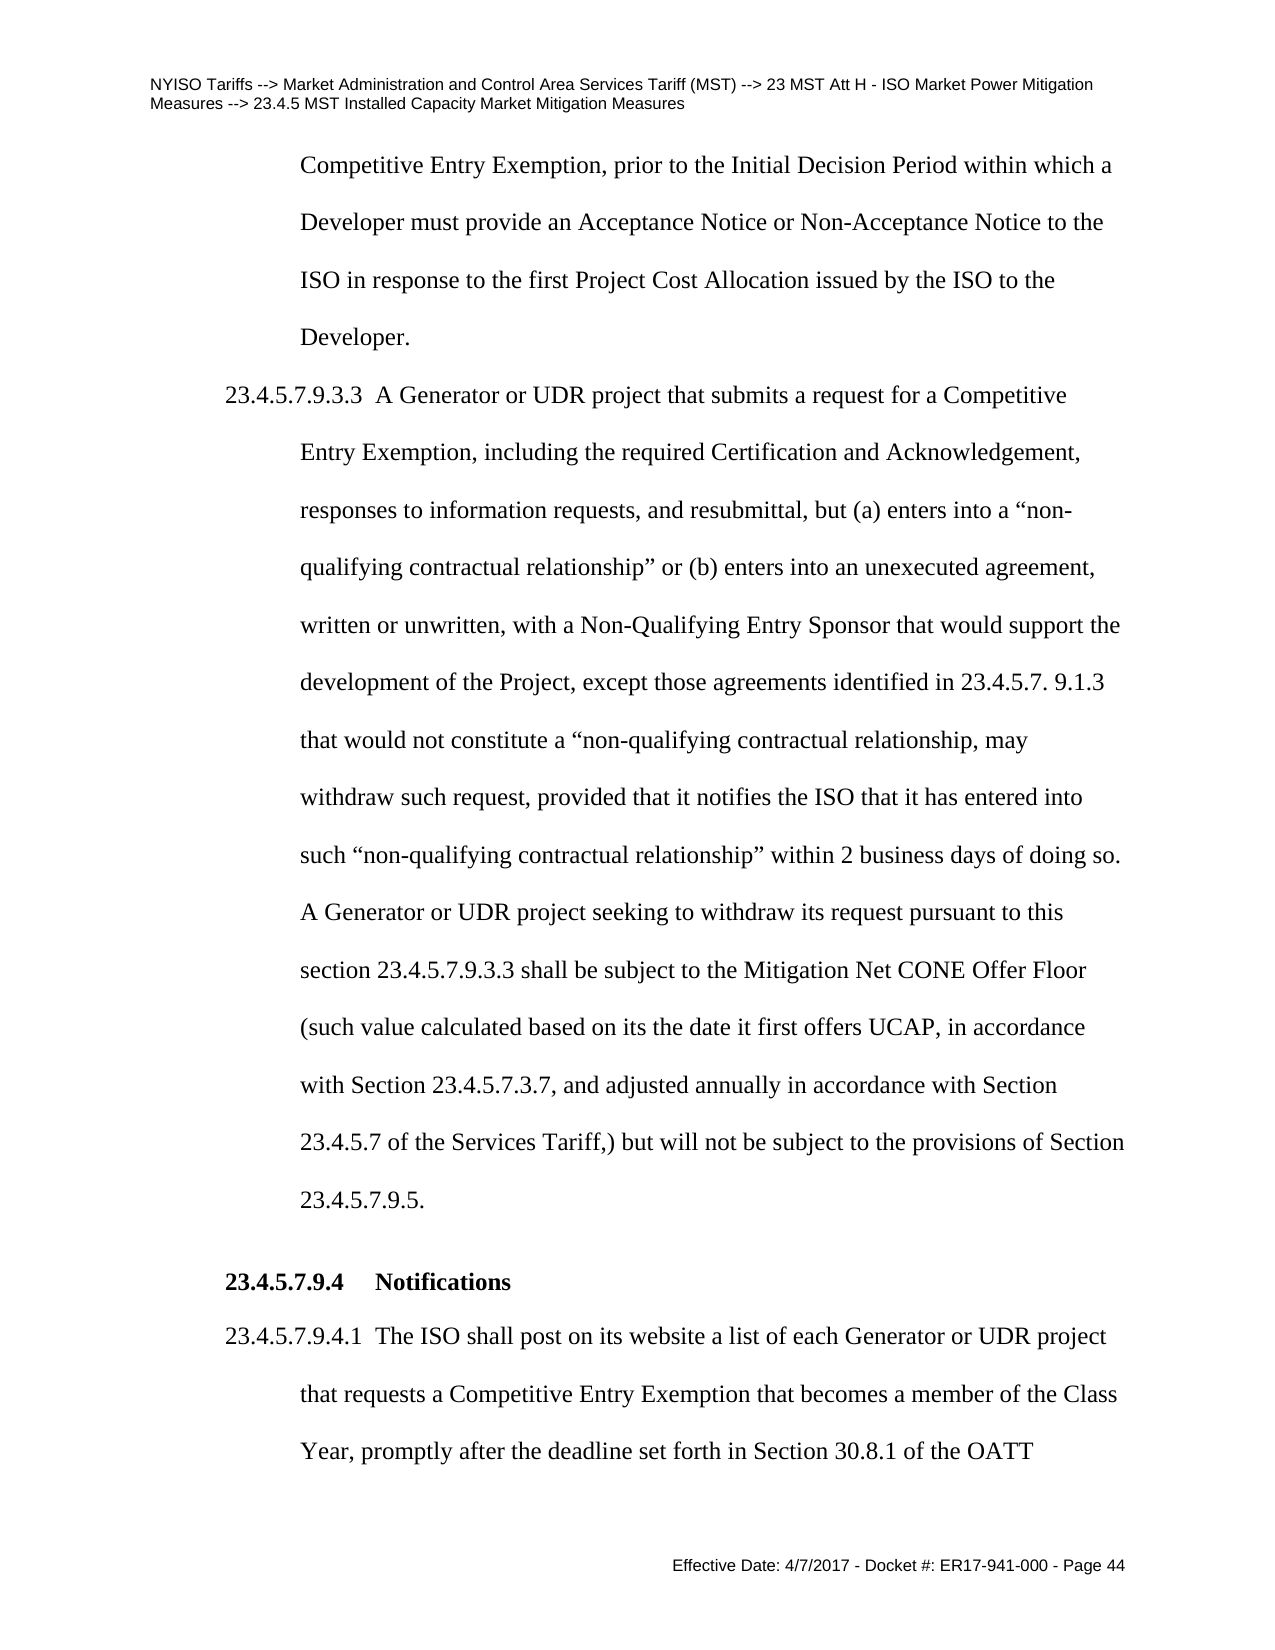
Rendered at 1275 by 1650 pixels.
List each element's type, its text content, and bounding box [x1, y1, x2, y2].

subtitle 23.4.5.7.9.4 Notifications [225, 1267, 1125, 1296]
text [225, 1321, 1125, 1465]
text 23.4.5.7.9.3.3 A Generator or UDR project that submits a request for a Competitive Entry Exemption, including the required Certification and Acknowledgement, responses to information requests, and resubmittal, but (a) enters into a “non-qualifying contractual relationship” or (b) enters into an unexecuted agreement, written or unwritten, with a Non-Qualifying Entry Sponsor that would support the development of the Project, except those agreements identified in 23.4.5.7. 9.1.3 that would not constitute a “non-qualifying contractual relationship, may withdraw such request, provided that it notifies the ISO that it has entered into such “non-qualifying contractual relationship” within 2 business days of doing so. A Generator or UDR project seeking to withdraw its request pursuant to this section 23.4.5.7.9.3.3 shall be subject to the Mitigation Net CONE Offer Floor (such value calculated based on its the date it first offers UCAP, in accordance with Section 23.4.5.7.3.7, and adjusted annually in accordance with Section 23.4.5.7 of the Services Tariff,) but will not be subject to the provisions of Section 23.4.5.7.9.5. [225, 380, 1125, 1214]
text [225, 150, 1125, 351]
